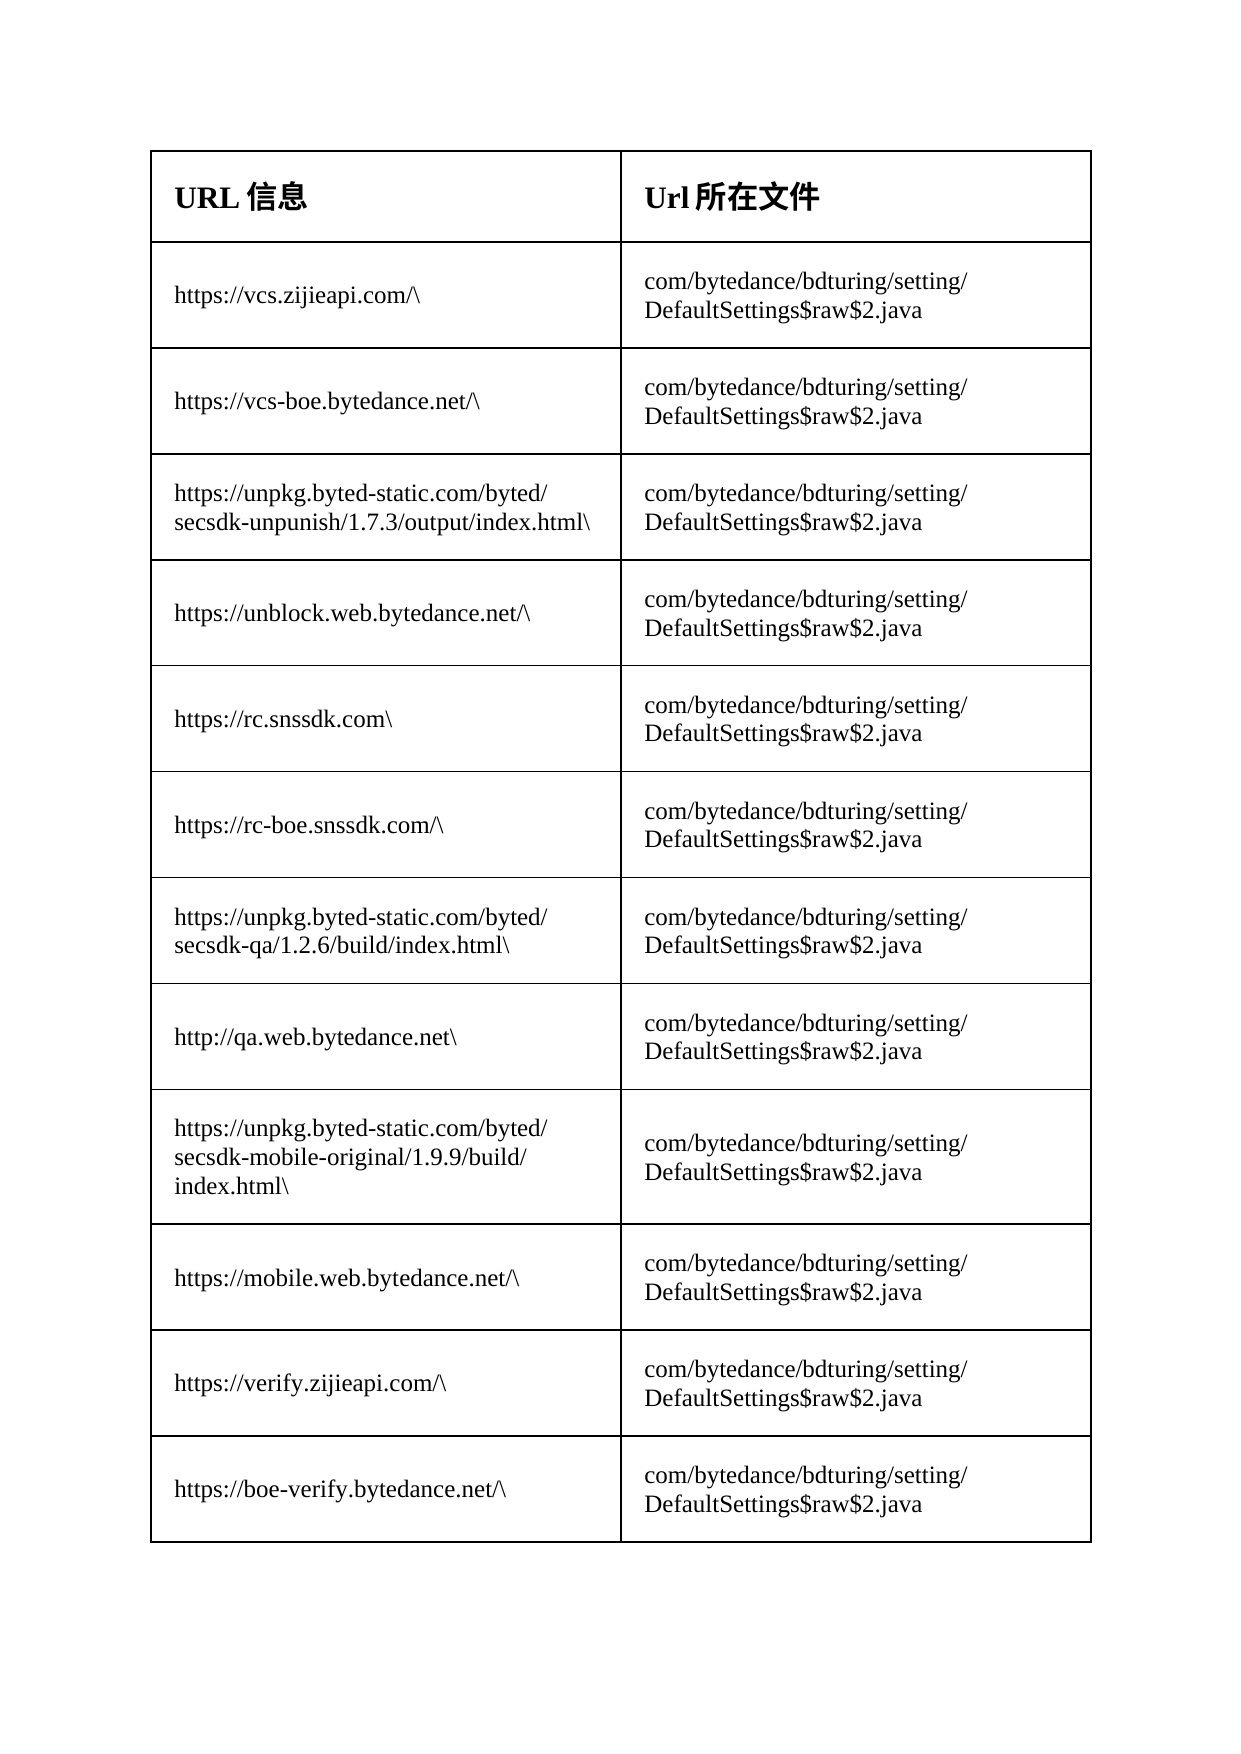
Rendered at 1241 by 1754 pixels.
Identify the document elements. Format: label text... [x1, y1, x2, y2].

table_cell https://boe-verify.bytedance.net/\ [152, 1437, 620, 1541]
table_cell com/bytedance/bdturing/setting/DefaultSettings$raw$2.java [622, 666, 1090, 771]
table_cell https://rc.snssdk.com\ [152, 666, 620, 771]
table_cell com/bytedance/bdturing/setting/DefaultSettings$raw$2.java [622, 349, 1090, 453]
table_cell https://verify.zijieapi.com/\ [152, 1331, 620, 1435]
table_cell com/bytedance/bdturing/setting/DefaultSettings$raw$2.java [622, 1225, 1090, 1329]
table_cell https://unpkg.byted-static.com/byted/secsdk-qa/1.2.6/build/index.html\ [152, 878, 620, 983]
table_cell com/bytedance/bdturing/setting/DefaultSettings$raw$2.java [622, 1090, 1090, 1223]
table_cell com/bytedance/bdturing/setting/DefaultSettings$raw$2.java [622, 243, 1090, 347]
table_cell https://unpkg.byted-static.com/byted/secsdk-mobile-original/1.9.9/build/index.html\ [152, 1090, 620, 1223]
table_cell com/bytedance/bdturing/setting/DefaultSettings$raw$2.java [622, 878, 1090, 983]
table_cell https://vcs-boe.bytedance.net/\ [152, 349, 620, 453]
table_cell https://unblock.web.bytedance.net/\ [152, 561, 620, 665]
table_header URL信息 [152, 152, 620, 241]
table_cell https://rc-boe.snssdk.com/\ [152, 772, 620, 877]
table_cell com/bytedance/bdturing/setting/DefaultSettings$raw$2.java [622, 455, 1090, 559]
table_header Url所在文件 [622, 152, 1090, 241]
table_cell https://unpkg.byted-static.com/byted/secsdk-unpunish/1.7.3/output/index.html\ [152, 455, 620, 559]
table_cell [622, 1331, 1090, 1435]
table_cell com/bytedance/bdturing/setting/DefaultSettings$raw$2.java [622, 561, 1090, 665]
table_cell com/bytedance/bdturing/setting/DefaultSettings$raw$2.java [622, 772, 1090, 877]
table_cell http://qa.web.bytedance.net\ [152, 984, 620, 1088]
table_cell https://mobile.web.bytedance.net/\ [152, 1225, 620, 1329]
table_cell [622, 1437, 1090, 1541]
table_cell https://vcs.zijieapi.com/\ [152, 243, 620, 347]
table_cell com/bytedance/bdturing/setting/DefaultSettings$raw$2.java [622, 984, 1090, 1088]
